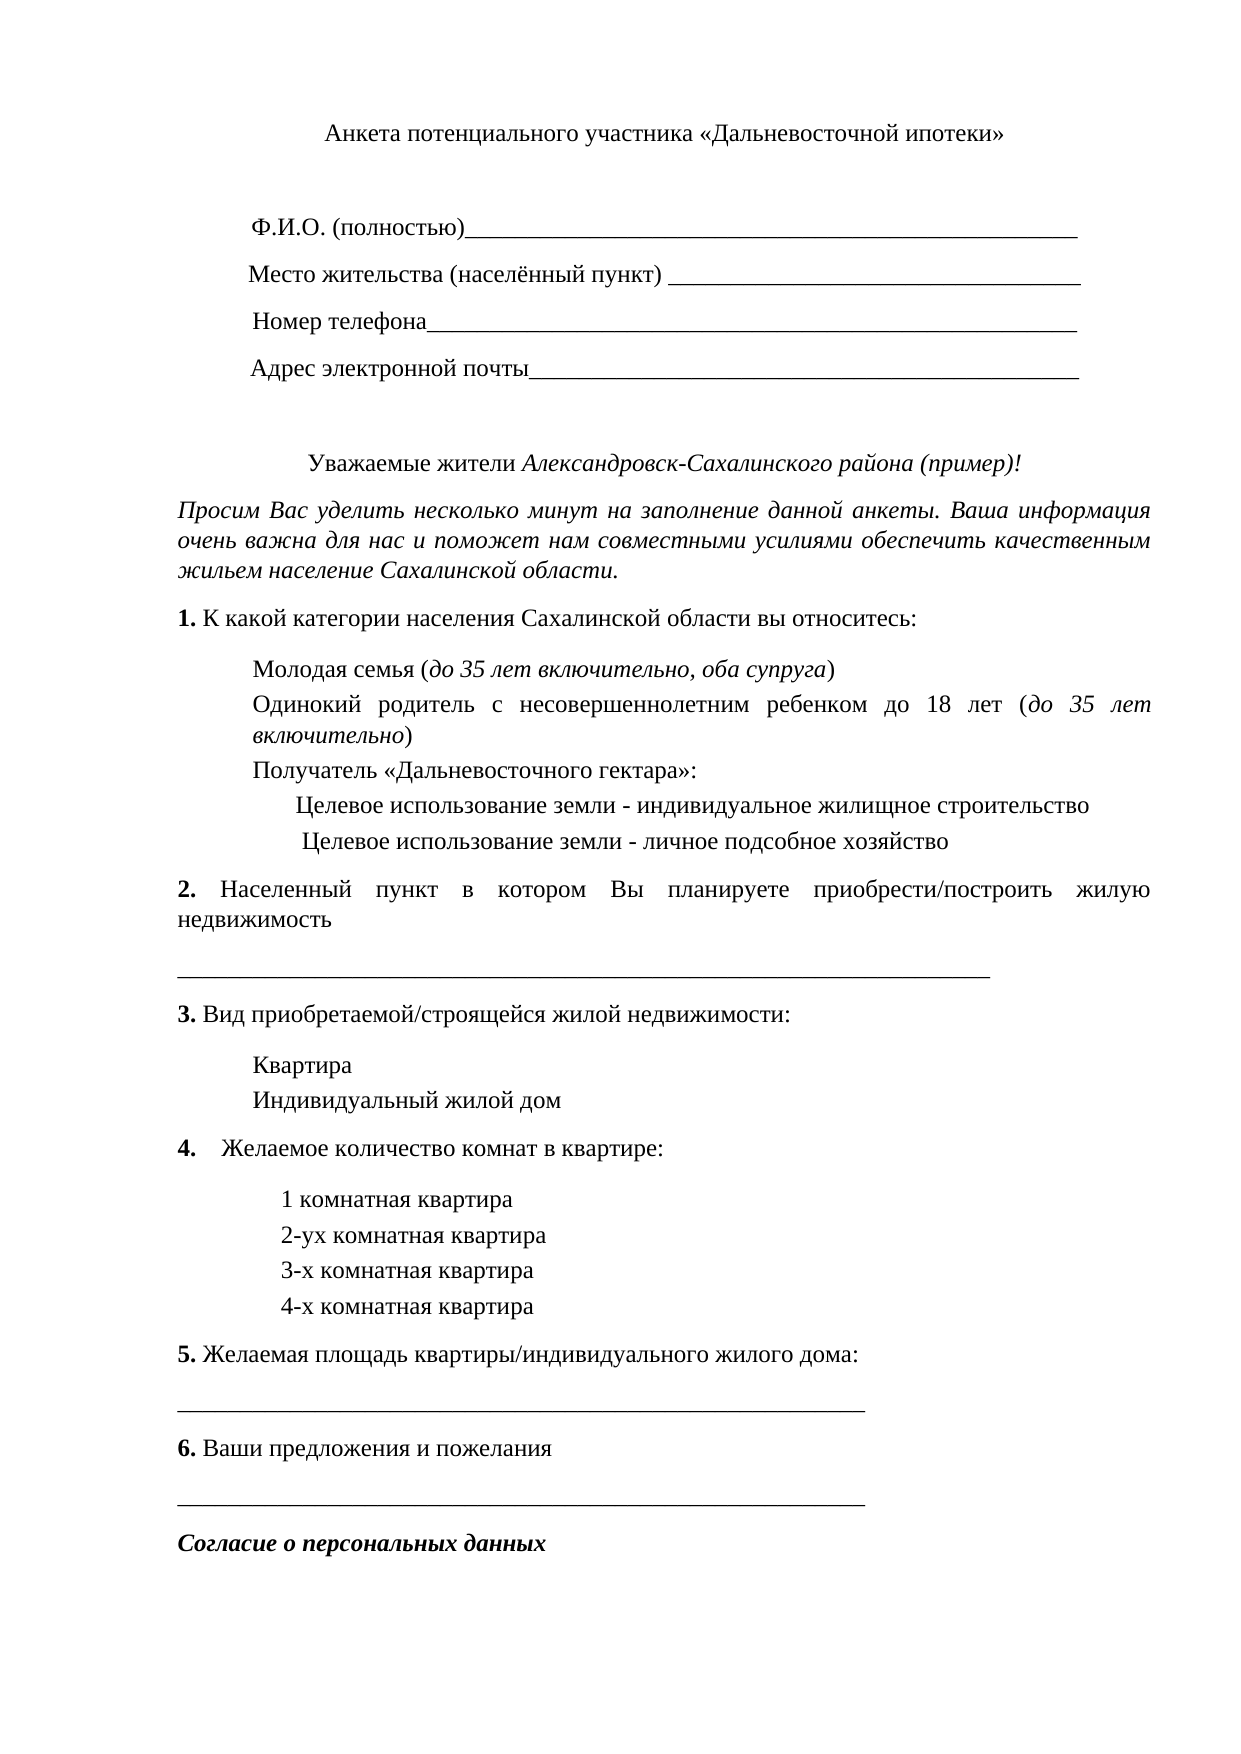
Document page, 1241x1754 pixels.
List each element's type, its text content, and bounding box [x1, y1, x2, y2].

text Уважаемые жители Александровск-Сахалинского района (пример)! [177, 448, 1152, 476]
list 4-х комнатная квартира [222, 1287, 1152, 1321]
list Целевое использование земли - индивидуальное жилищное строительство [258, 786, 1152, 820]
list Индивидуальный жилой дом [215, 1081, 1152, 1115]
text 5. Желаемая площадь квартиры/индивидуального жилого дома: [177, 1339, 1152, 1368]
text Просим Вас уделить несколько минут на заполнение данной анкеты. Ваша информация очень важна для нас и поможет нам совместными усилиями обеспечить качественным жильем население Сахалинской области. [177, 495, 1152, 584]
text _________________________________________________________________ [177, 952, 1152, 980]
text Номер телефона____________________________________________________ [177, 306, 1152, 335]
list Получатель «Дальневосточного гектара»: [215, 751, 1152, 784]
text Ф.И.О. (полностью)_________________________________________________ [177, 212, 1152, 241]
list Молодая семья (до 35 лет включительно, оба супруга) [215, 650, 1152, 683]
list Квартира [215, 1046, 1152, 1079]
text 2. Населенный пункт в котором Вы планируете приобрести/построить жилую недвижимость [177, 874, 1152, 933]
text Согласие о персональных данных [177, 1528, 1152, 1556]
text _______________________________________________________ [177, 1386, 1152, 1415]
list 1 комнатная квартира [222, 1181, 1152, 1214]
text Анкета потенциального участника «Дальневосточной ипотеки» [177, 118, 1152, 147]
text _______________________________________________________ [177, 1481, 1152, 1509]
list 2-ух комнатная квартира [222, 1216, 1152, 1250]
text 1. К какой категории населения Сахалинской области вы относитесь: [177, 603, 1152, 631]
list Целевое использование земли - личное подсобное хозяйство [258, 822, 1152, 856]
text 4. Желаемое количество комнат в квартире: [177, 1133, 1152, 1162]
text Адрес электронной почты____________________________________________ [177, 353, 1152, 382]
text 3. Вид приобретаемой/строящейся жилой недвижимости: [177, 999, 1152, 1027]
text Место жительства (населённый пункт) _________________________________ [177, 259, 1152, 288]
list 3-х комнатная квартира [222, 1252, 1152, 1285]
list Одинокий родитель с несовершеннолетним ребенком до 18 лет (до 35 лет включительно) [215, 685, 1152, 749]
text 6. Ваши предложения и пожелания [177, 1433, 1152, 1462]
